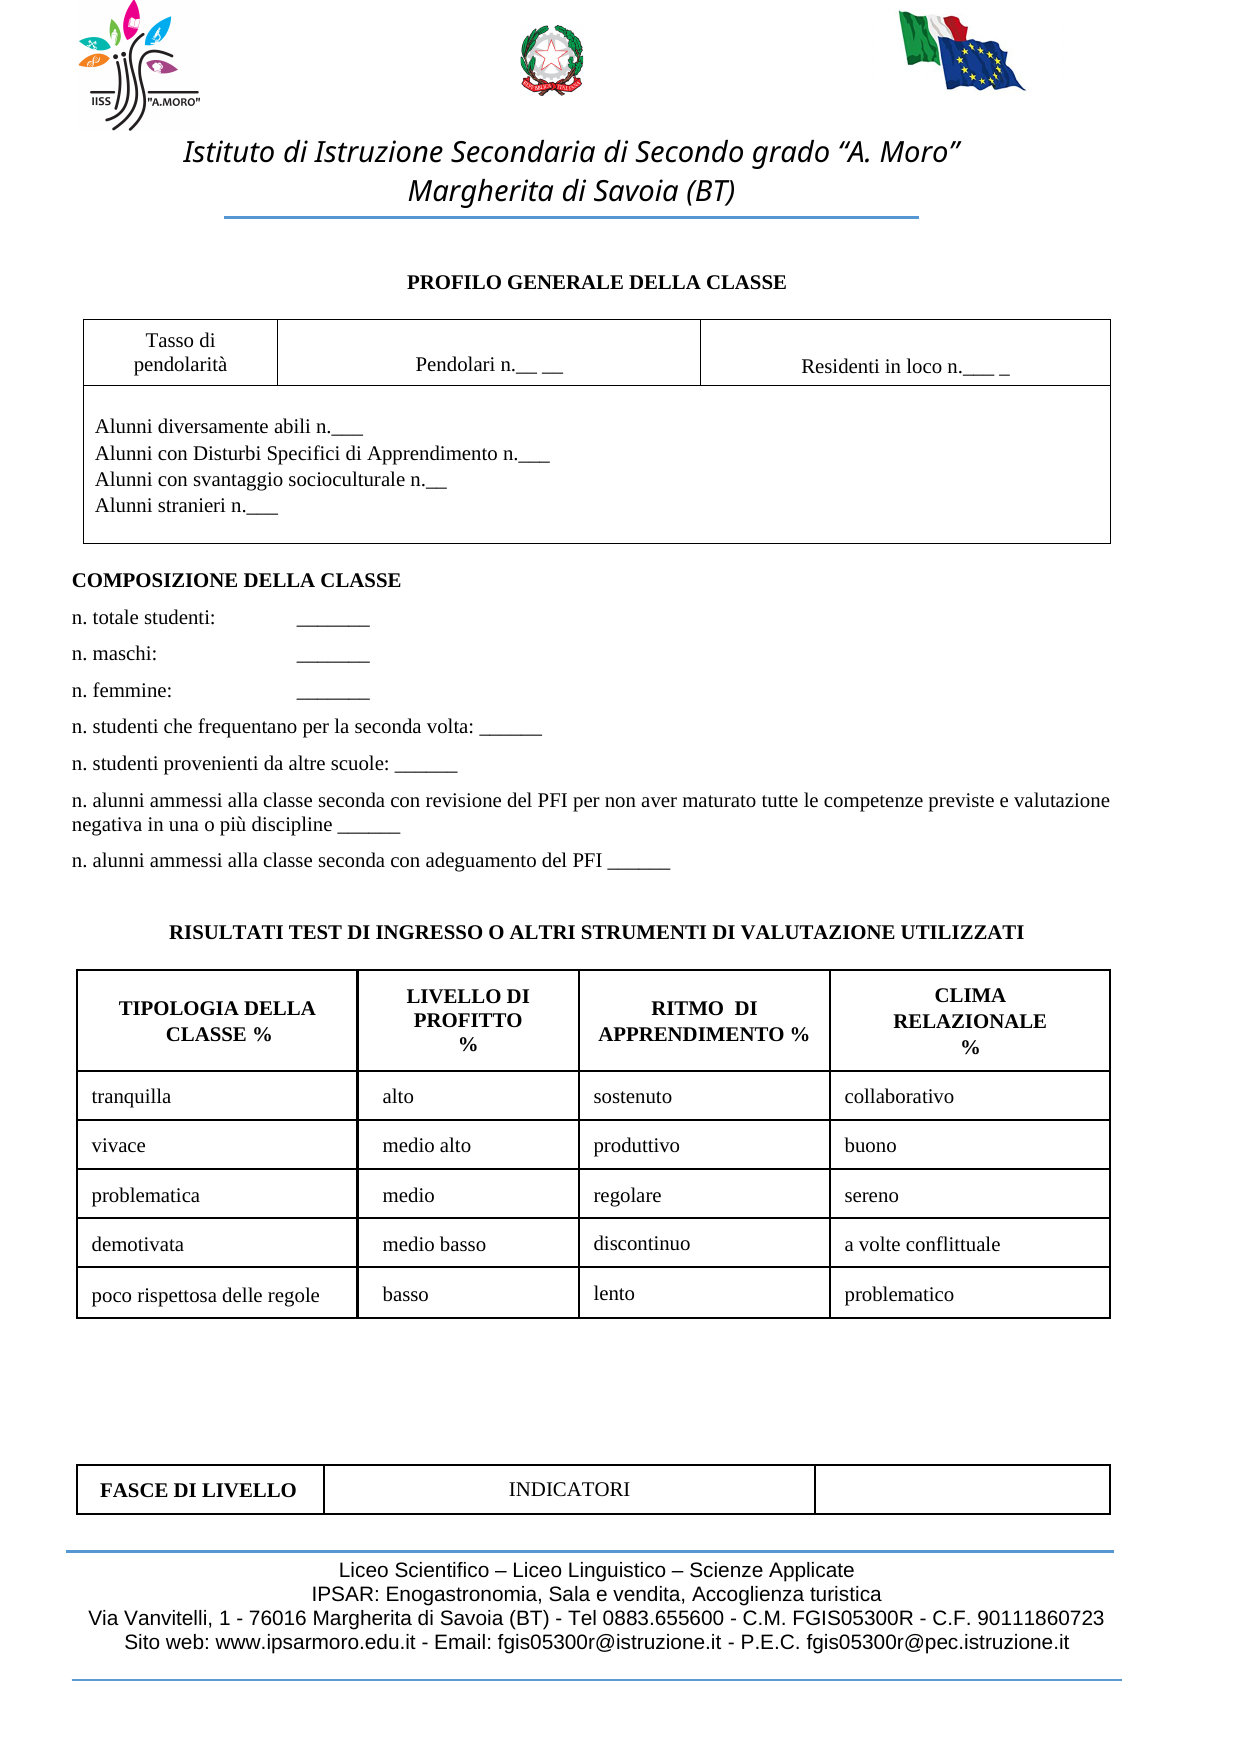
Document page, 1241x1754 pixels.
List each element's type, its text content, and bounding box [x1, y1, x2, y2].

text n. alunni ammessi alla classe seconda con adeguamento del PFI ______ [72, 848, 1122, 872]
table_cell sostenuto [580, 1072, 829, 1119]
table_cell poco rispettosa delle regole [78, 1268, 356, 1317]
table_cell lento [580, 1268, 829, 1317]
table_cell Alunni diversamente abili n.___ Alunni con Disturbi Specifici di Apprendimento n.___ Alunni con svantaggio socioculturale n.__ Alunni stranieri n.___ [84, 386, 1110, 543]
table_cell regolare [580, 1170, 829, 1217]
table_header RITMO DI APPRENDIMENTO % [580, 971, 829, 1070]
table_cell collaborativo [831, 1072, 1109, 1119]
table_header CLIMA RELAZIONALE % [831, 971, 1109, 1070]
table_header Residenti in loco n.___ _ [701, 320, 1110, 385]
table_cell produttivo [580, 1121, 829, 1168]
picture [78, 0, 200, 131]
table_cell medio basso [359, 1219, 578, 1266]
table_cell problematica [78, 1170, 356, 1217]
text n. studenti che frequentano per la seconda volta: ______ [72, 714, 1122, 738]
text n. femmine: _______ [72, 678, 1122, 702]
text n. maschi: _______ [72, 641, 1122, 665]
table_header FASCE DI LIVELLO [78, 1466, 323, 1513]
text PROFILO GENERALE DELLA CLASSE [72, 270, 1122, 294]
table_cell problematico [831, 1268, 1109, 1317]
text n. studenti provenienti da altre scuole: ______ [72, 751, 1122, 775]
table_cell discontinuo [580, 1219, 829, 1266]
table_header Tasso di pendolarità [84, 320, 277, 385]
table_cell basso [359, 1268, 578, 1317]
table_cell medio alto [359, 1121, 578, 1168]
table_cell tranquilla [78, 1072, 356, 1119]
table_cell vivace [78, 1121, 356, 1168]
table_cell medio [359, 1170, 578, 1217]
picture [859, 8, 1064, 95]
table_cell buono [831, 1121, 1109, 1168]
text n. totale studenti: _______ [72, 605, 1122, 629]
table_cell demotivata [78, 1219, 356, 1266]
picture [520, 25, 584, 96]
table_header INDICATORI [325, 1466, 814, 1513]
table_header LIVELLO DI PROFITTO % [359, 971, 578, 1070]
table_cell a volte conflittuale [831, 1219, 1109, 1266]
table_header TIPOLOGIA DELLA CLASSE % [78, 971, 356, 1070]
text RISULTATI TEST DI INGRESSO O ALTRI STRUMENTI DI VALUTAZIONE UTILIZZATI [72, 920, 1122, 944]
table_cell alto [359, 1072, 578, 1119]
text n. alunni ammessi alla classe seconda con revisione del PFI per non aver maturato tutte le competenze previste e valutazione negativa in una o più discipline ______ [72, 787, 1122, 836]
table_header [816, 1466, 1109, 1513]
table_header Pendolari n.__ __ [278, 320, 700, 385]
text COMPOSIZIONE DELLA CLASSE [72, 568, 1122, 592]
table_cell sereno [831, 1170, 1109, 1217]
